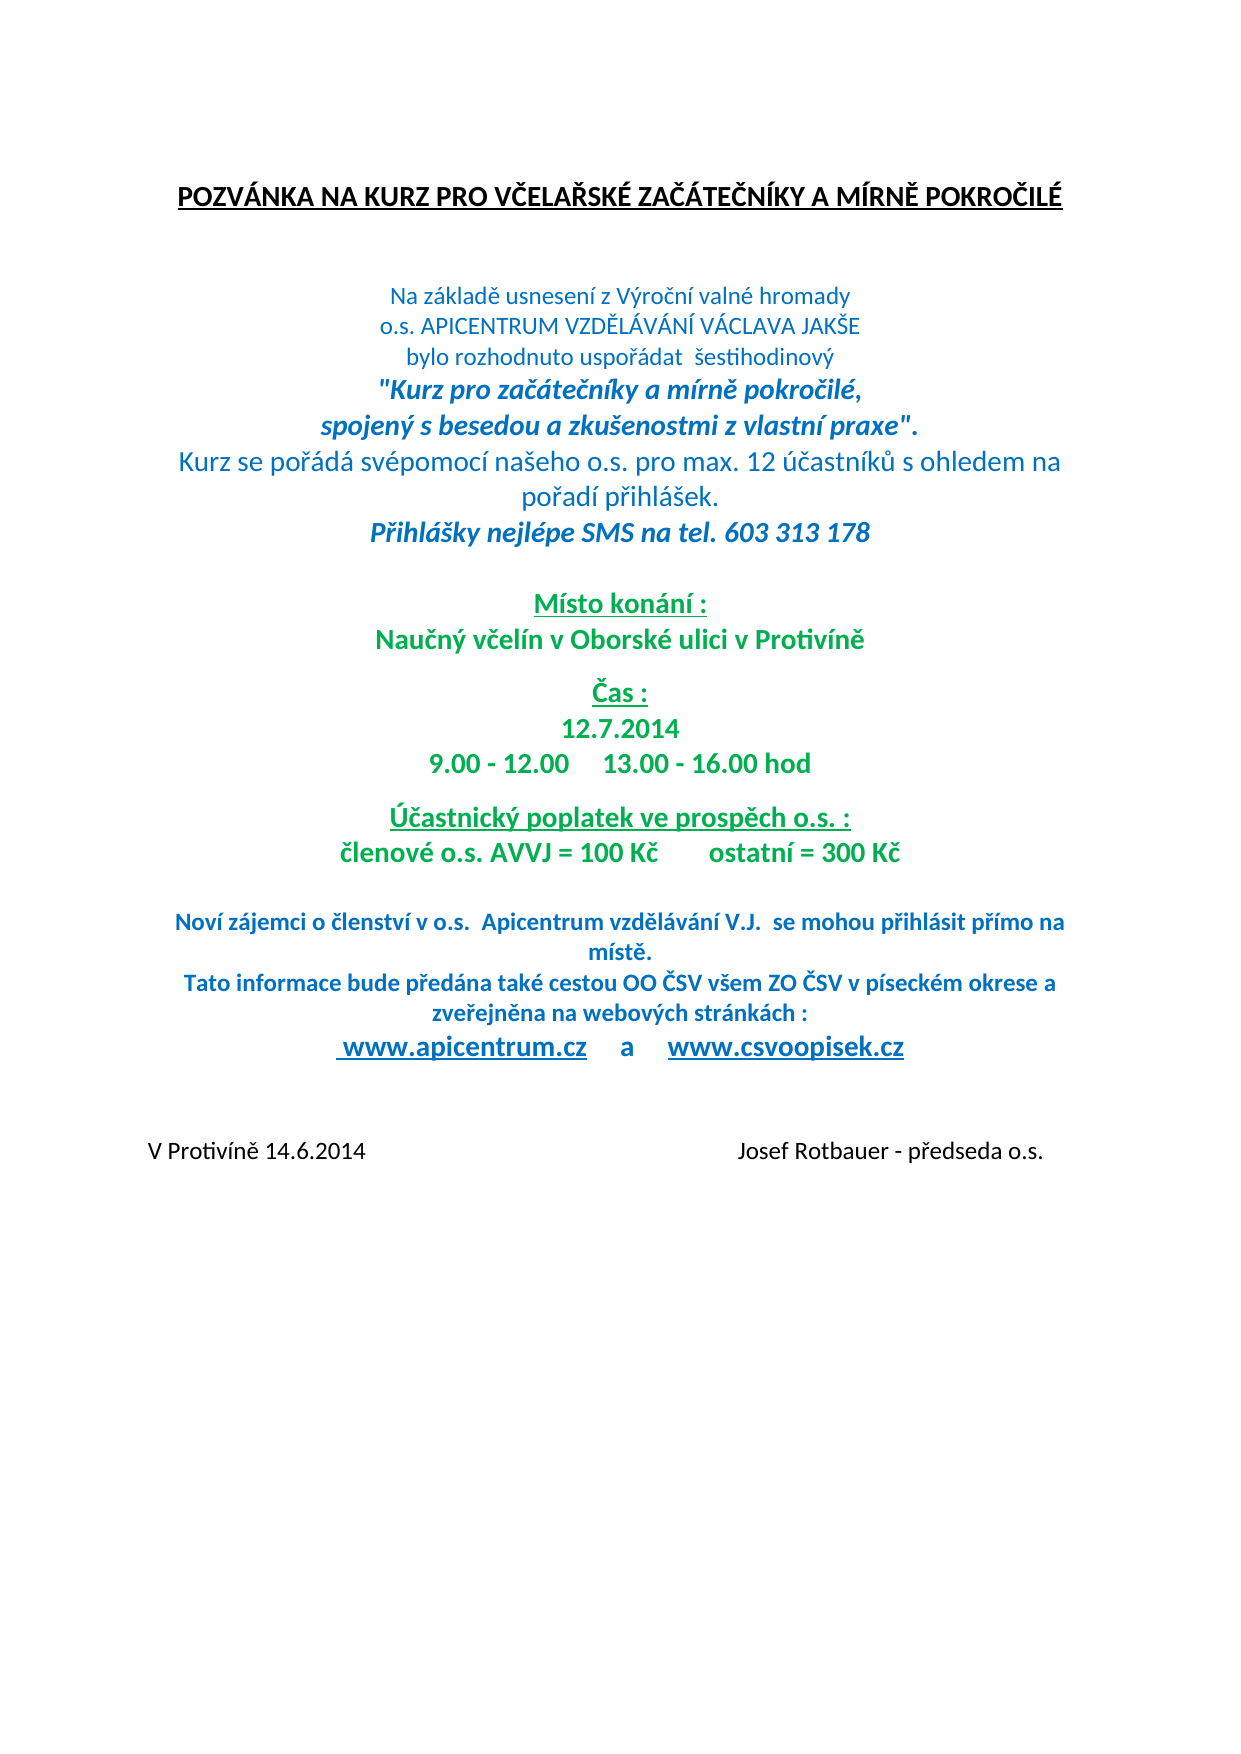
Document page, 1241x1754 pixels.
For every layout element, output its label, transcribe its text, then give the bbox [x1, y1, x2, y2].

text "Kurz pro začátečníky a mírně pokročilé, [148, 371, 1093, 407]
text Přihlášky nejlépe SMS na tel. 603 313 178 [148, 514, 1093, 549]
text členové o.s. AVVJ = 100 Kč ostatní = 300 Kč [148, 834, 1093, 870]
text Kurz se pořádá svépomocí našeho o.s. pro max. 12 účastníků s ohledem na pořadí přihlášek. [148, 443, 1093, 514]
text Čas : [148, 674, 1093, 710]
text o.s. APICENTRUM VZDĚLÁVÁNÍ VÁCLAVA JAKŠE [148, 310, 1093, 341]
text Noví zájemci o členství v o.s. Apicentrum vzdělávání V.J. se mohou přihlásit přímo na místě. [148, 906, 1093, 967]
text POZVÁNKA NA KURZ PRO VČELAŘSKÉ ZAČÁTEČNÍKY A MÍRNĚ POKROČILÉ [148, 178, 1093, 214]
text bylo rozhodnuto uspořádat šestihodinový [148, 341, 1093, 371]
text 9.00 - 12.00 13.00 - 16.00 hod [148, 746, 1093, 781]
text V Protivíně 14.6.2014 Josef Rotbauer - předseda o.s. [148, 1135, 1093, 1165]
text Účastnický poplatek ve prospěch o.s. : [148, 799, 1093, 834]
text spojený s besedou a zkušenostmi z vlastní praxe". [148, 407, 1093, 443]
text Místo konání : [148, 585, 1093, 621]
text Naučný včelín v Oborské ulici v Protivíně [148, 621, 1093, 656]
text 12.7.2014 [148, 710, 1093, 746]
text Tato informace bude předána také cestou OO ČSV všem ZO ČSV v píseckém okrese a zveřejněna na webových stránkách : [148, 967, 1093, 1028]
text www.apicentrum.cz a www.csvoopisek.cz [148, 1028, 1093, 1063]
text Na základě usnesení z Výroční valné hromady [148, 280, 1093, 310]
